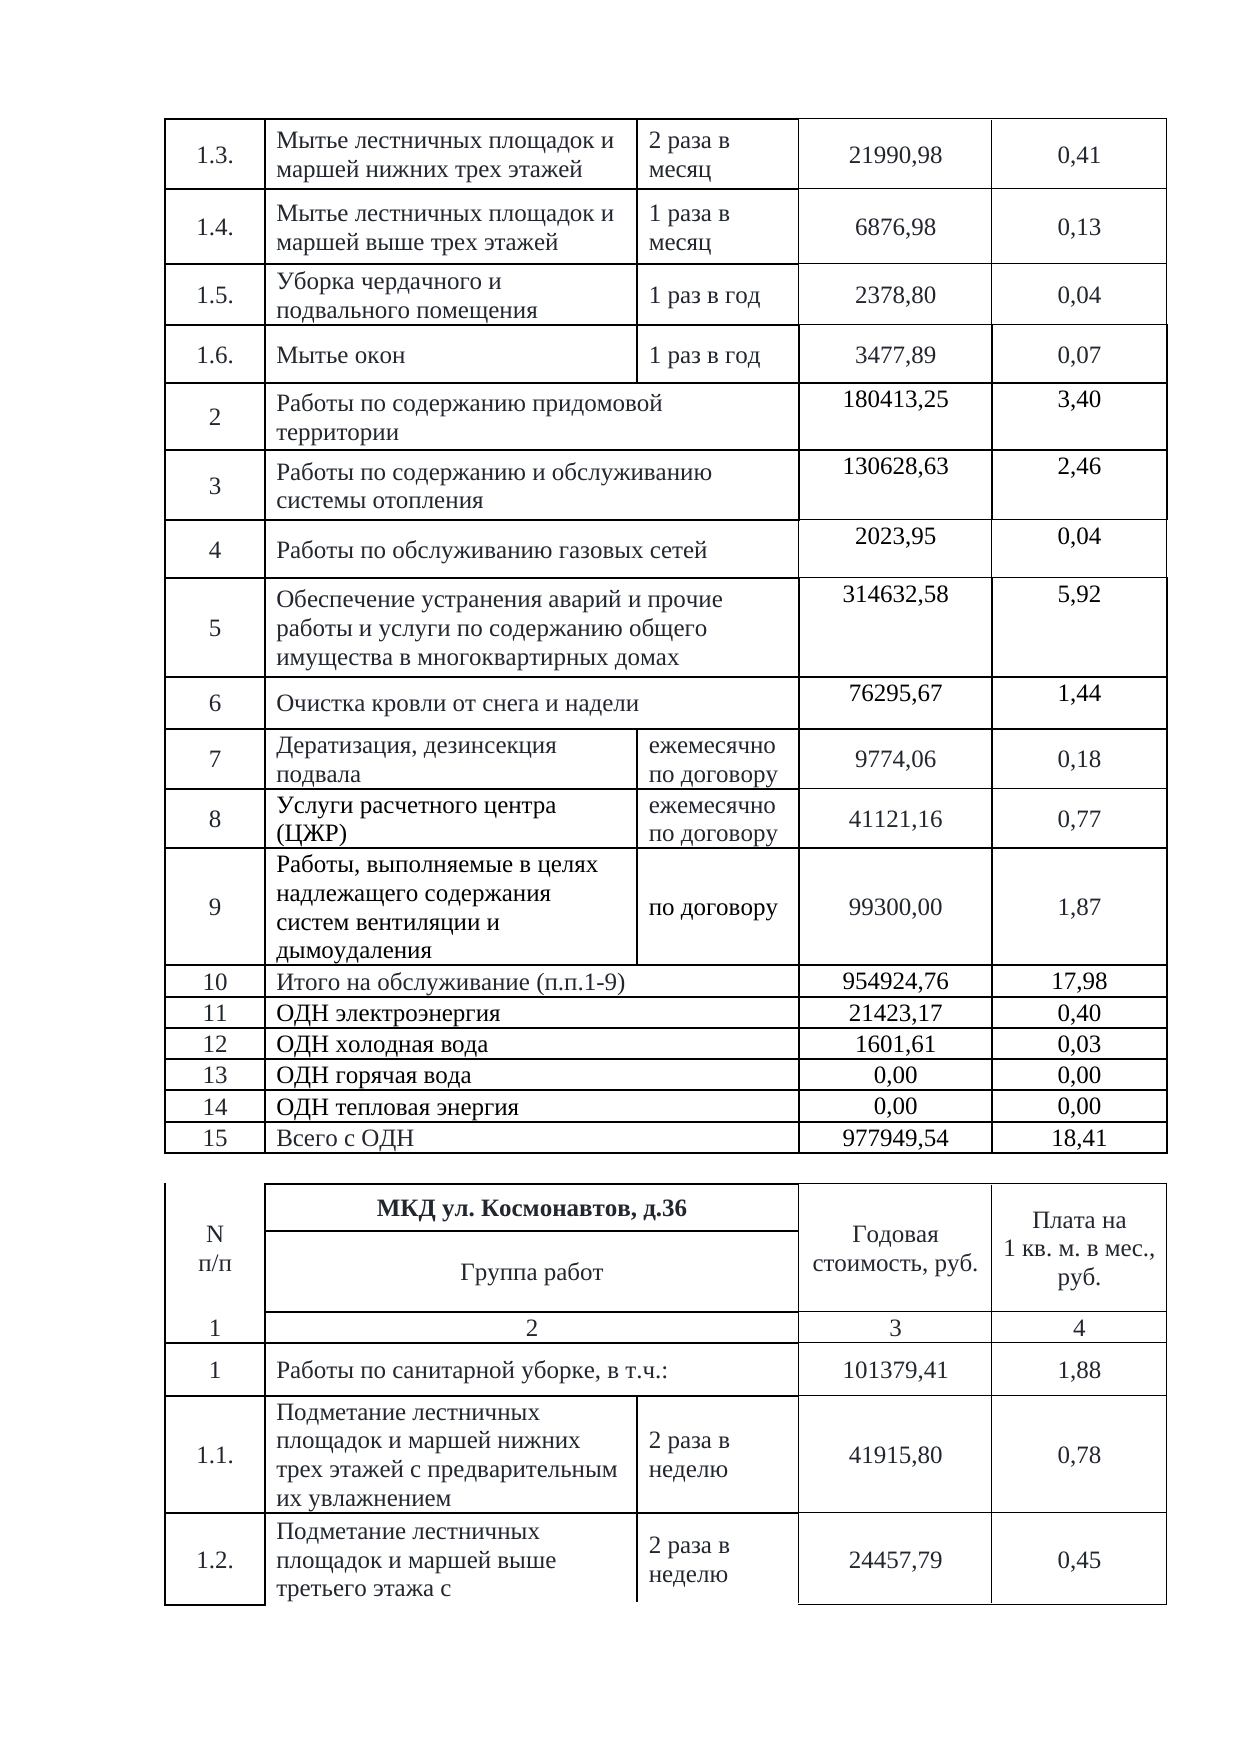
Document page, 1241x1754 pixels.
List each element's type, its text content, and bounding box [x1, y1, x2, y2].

table_cell Услуги расчетного центра (ЦЖР) [266, 790, 636, 847]
table_cell 13 [166, 1060, 264, 1089]
table_cell 14 [166, 1091, 264, 1121]
table_cell 21990,98 [799, 119, 992, 188]
table_cell 15 [166, 1123, 264, 1152]
table_cell ОДН тепловая энергия [266, 1091, 798, 1121]
table_cell 21423,17 [800, 998, 991, 1027]
table_cell Уборка чердачного и подвального помещения [266, 265, 636, 324]
table_cell 2,46 [993, 451, 1166, 519]
table_cell 9774,06 [800, 730, 991, 788]
table_cell 3 [166, 451, 264, 519]
table_cell 977949,54 [800, 1123, 991, 1152]
table_cell Итого на обслуживание (п.п.1-9) [266, 966, 798, 996]
table_cell 0,04 [992, 264, 1166, 324]
table_cell 3 [799, 1312, 991, 1342]
table_cell 1601,61 [800, 1029, 991, 1058]
table_cell 10 [166, 966, 264, 996]
table_cell 7 [166, 730, 264, 788]
table_cell 6 [166, 678, 264, 728]
table_cell 0,00 [800, 1060, 991, 1089]
table_cell 1,44 [993, 678, 1166, 728]
table_cell 130628,63 [800, 451, 991, 519]
table_cell 1.5. [166, 265, 264, 324]
table_cell ежемесячно по договору [638, 730, 798, 788]
table_cell Группа работ [266, 1232, 798, 1311]
table_cell 0,07 [993, 325, 1166, 382]
table_cell 0,03 [993, 1029, 1166, 1058]
table_cell 12 [166, 1029, 264, 1058]
table_cell 180413,25 [800, 384, 991, 449]
table_cell 11 [166, 998, 264, 1027]
table_cell 2378,80 [799, 264, 991, 324]
table_header МКД ул. Космонавтов, д.36 [266, 1185, 798, 1230]
table_cell по договору [638, 849, 798, 964]
table_cell 0,04 [992, 520, 1166, 577]
table_cell Очистка кровли от снега и надели [266, 678, 798, 728]
table_cell ОДН горячая вода [266, 1060, 798, 1089]
table_cell 41121,16 [800, 789, 991, 847]
table_cell ОДН холодная вода [266, 1029, 798, 1058]
table_cell 6876,98 [799, 189, 991, 263]
table_cell 2 раза в неделю [638, 1397, 798, 1512]
table_header Плата на 1 кв. м. в мес., руб. [992, 1184, 1166, 1311]
table_cell 4 [166, 521, 264, 577]
table_cell 2023,95 [799, 520, 991, 577]
table_cell 1 раза в месяц [638, 190, 798, 263]
table_cell Обеспечение устранения аварий и прочие работы и услуги по содержанию общего имущества в многоквартирных домах [266, 579, 798, 676]
table_cell ежемесячно по договору [638, 790, 798, 847]
table_cell Всего с ОДН [266, 1123, 798, 1152]
table_cell 0,00 [993, 1060, 1166, 1089]
table_cell 2 раза в неделю [637, 1514, 799, 1604]
table_cell 101379,41 [799, 1343, 991, 1395]
table_cell Подметание лестничных площадок и маршей нижних трех этажей с предварительным их увлажнением [266, 1397, 636, 1512]
table_cell ОДН электроэнергия [266, 998, 798, 1027]
table_cell 5 [166, 579, 264, 676]
table_cell 99300,00 [800, 849, 991, 964]
table_cell 9 [166, 849, 264, 964]
table_cell 0,41 [992, 119, 1166, 188]
table_cell 1.3. [166, 120, 264, 188]
table_cell 314632,58 [800, 578, 991, 676]
table_cell Мытье лестничных площадок и маршей нижних трех этажей [266, 120, 636, 188]
table_cell 24457,79 [799, 1513, 992, 1604]
table_cell Работы по содержанию и обслуживанию системы отопления [266, 451, 798, 519]
table_cell 0,00 [993, 1091, 1166, 1121]
table_cell 0,77 [993, 789, 1166, 847]
table_cell 2 [266, 1313, 798, 1342]
table_cell 8 [166, 790, 264, 847]
table_cell 4 [992, 1312, 1166, 1342]
table_cell Мытье окон [266, 326, 636, 382]
table_cell 41915,80 [799, 1396, 991, 1512]
table_cell 1.6. [166, 326, 264, 382]
table_cell 954924,76 [800, 966, 991, 996]
table_cell Работы по содержанию придомовой территории [266, 384, 798, 449]
table_cell Работы по санитарной уборке, в т.ч.: [266, 1344, 798, 1395]
table_cell 1 раз в год [638, 265, 798, 324]
table_cell 1.2. [166, 1514, 264, 1604]
table_cell 1 [166, 1311, 264, 1342]
table_cell 17,98 [993, 966, 1166, 996]
table_cell Работы, выполняемые в целях надлежащего содержания систем вентиляции и дымоудаления [266, 849, 636, 964]
table_header N п/п [166, 1183, 264, 1311]
table_cell 1,87 [993, 849, 1166, 964]
table_cell 0,40 [993, 998, 1166, 1027]
table_cell 0,45 [992, 1513, 1166, 1604]
table_cell 0,00 [800, 1091, 991, 1121]
table_cell 0,78 [992, 1396, 1166, 1512]
table_cell 2 [166, 384, 264, 449]
table_cell 0,13 [992, 189, 1166, 263]
table_cell 3477,89 [800, 325, 991, 382]
table_cell 5,92 [993, 578, 1166, 676]
table_cell 1.4. [166, 190, 264, 263]
table_cell 3,40 [993, 384, 1166, 449]
table_cell 0,18 [993, 730, 1166, 788]
table_cell 76295,67 [800, 678, 991, 728]
table_cell Работы по обслуживанию газовых сетей [266, 521, 798, 577]
table_cell 1,88 [992, 1343, 1166, 1395]
table_cell 18,41 [993, 1123, 1166, 1152]
table_cell Дератизация, дезинсекция подвала [266, 730, 636, 788]
table_cell Мытье лестничных площадок и маршей выше трех этажей [266, 190, 636, 263]
table_cell 1 [166, 1344, 264, 1395]
table_cell 1.1. [166, 1397, 264, 1512]
table_cell 1 раз в год [638, 326, 798, 382]
table_header Годовая стоимость, руб. [799, 1184, 991, 1311]
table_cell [266, 1514, 637, 1604]
table_cell 2 раза в месяц [638, 120, 798, 188]
